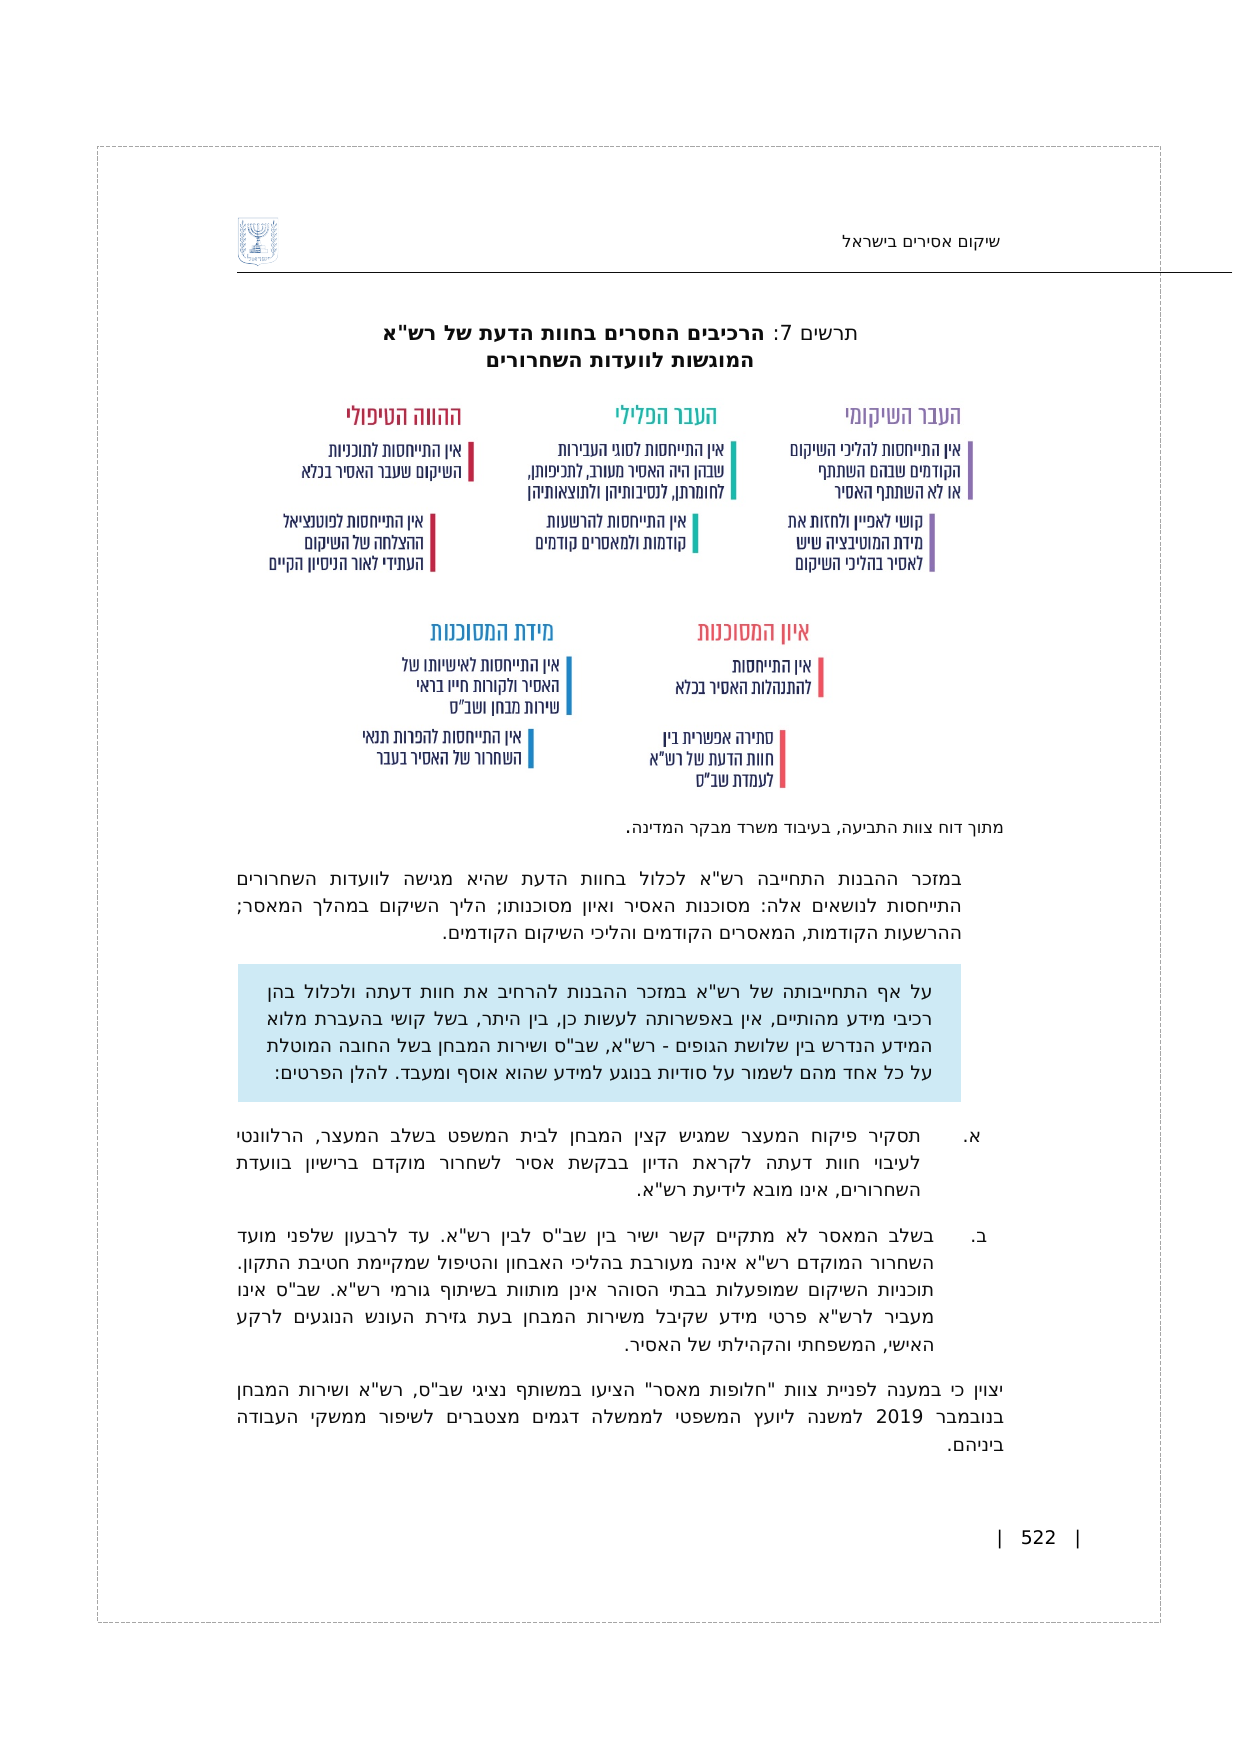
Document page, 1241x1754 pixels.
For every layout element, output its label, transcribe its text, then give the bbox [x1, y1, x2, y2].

list תסקיר פיקוח המעצר שמגיש קצין המבחן לבית המשפט בשלב המעצר, הרלוונטי לעיבוי חוות דעתה לקראת הדיון בבקשת אסיר לשחרור מוקדם ברישיון בוועדת השחרורים, אינו מובא לידיעת רש"א. [236, 1121, 963, 1202]
text מתוך דוח צוות התביעה, בעיבוד משרד מבקר המדינה. [236, 812, 1004, 839]
text תרשים 7: הרכיבים החסרים בחוות הדעת של רש"א המוגשות לוועדות השחרורים [236, 319, 1004, 373]
text במזכר ההבנות התחייבה רש"א לכלול בחוות הדעת שהיא מגישה לוועדות השחרורים התייחסות לנושאים אלה: מסוכנות האסיר ואיון מסוכנותו; הליך השיקום במהלך המאסר; ההרשעות הקודמות, המאסרים הקודמים והליכי השיקום הקודמים. [236, 864, 963, 945]
picture [265, 398, 975, 792]
text בשלב המאסר לא מתקיים קשר ישיר בין שב"ס לבין רש"א. עד לרבעון שלפני מועד השחרור המוקדם רש"א אינה מעורבת בהליכי האבחון והטיפול שמקיימת חטיבת התקון. תוכניות השיקום שמופעלות בבתי הסוהר אינן מותוות בשיתוף גורמי רש"א. שב"ס אינו מעביר לרש"א פרטי מידע שקיבל משירות המבחן בעת גזירת העונש הנוגעים לרקע האישי, המשפחתי והקהילתי של האסיר. [236, 1221, 970, 1356]
text על אף התחייבותה של רש"א במזכר ההבנות להרחיב את חוות דעתה ולכלול בהן רכיבי מידע מהותיים, אין באפשרותה לעשות כן, בין היתר, בשל קושי בהעברת מלוא המידע הנדרש בין שלושת הגופים - רש"א, שב"ס ושירות המבחן בשל החובה המוטלת על כל אחד מהם לשמור על סודיות בנוגע למידע שהוא אוסף ומעבד. להלן הפרטים: [243, 968, 956, 1098]
text יצוין כי במענה לפניית צוות "חלופות מאסר" הציעו במשותף נציגי שב"ס, רש"א ושירות המבחן בנובמבר 2019 למשנה ליועץ המשפטי לממשלה דגמים מצטברים לשיפור ממשקי העבודה ביניהם. [236, 1375, 1004, 1456]
